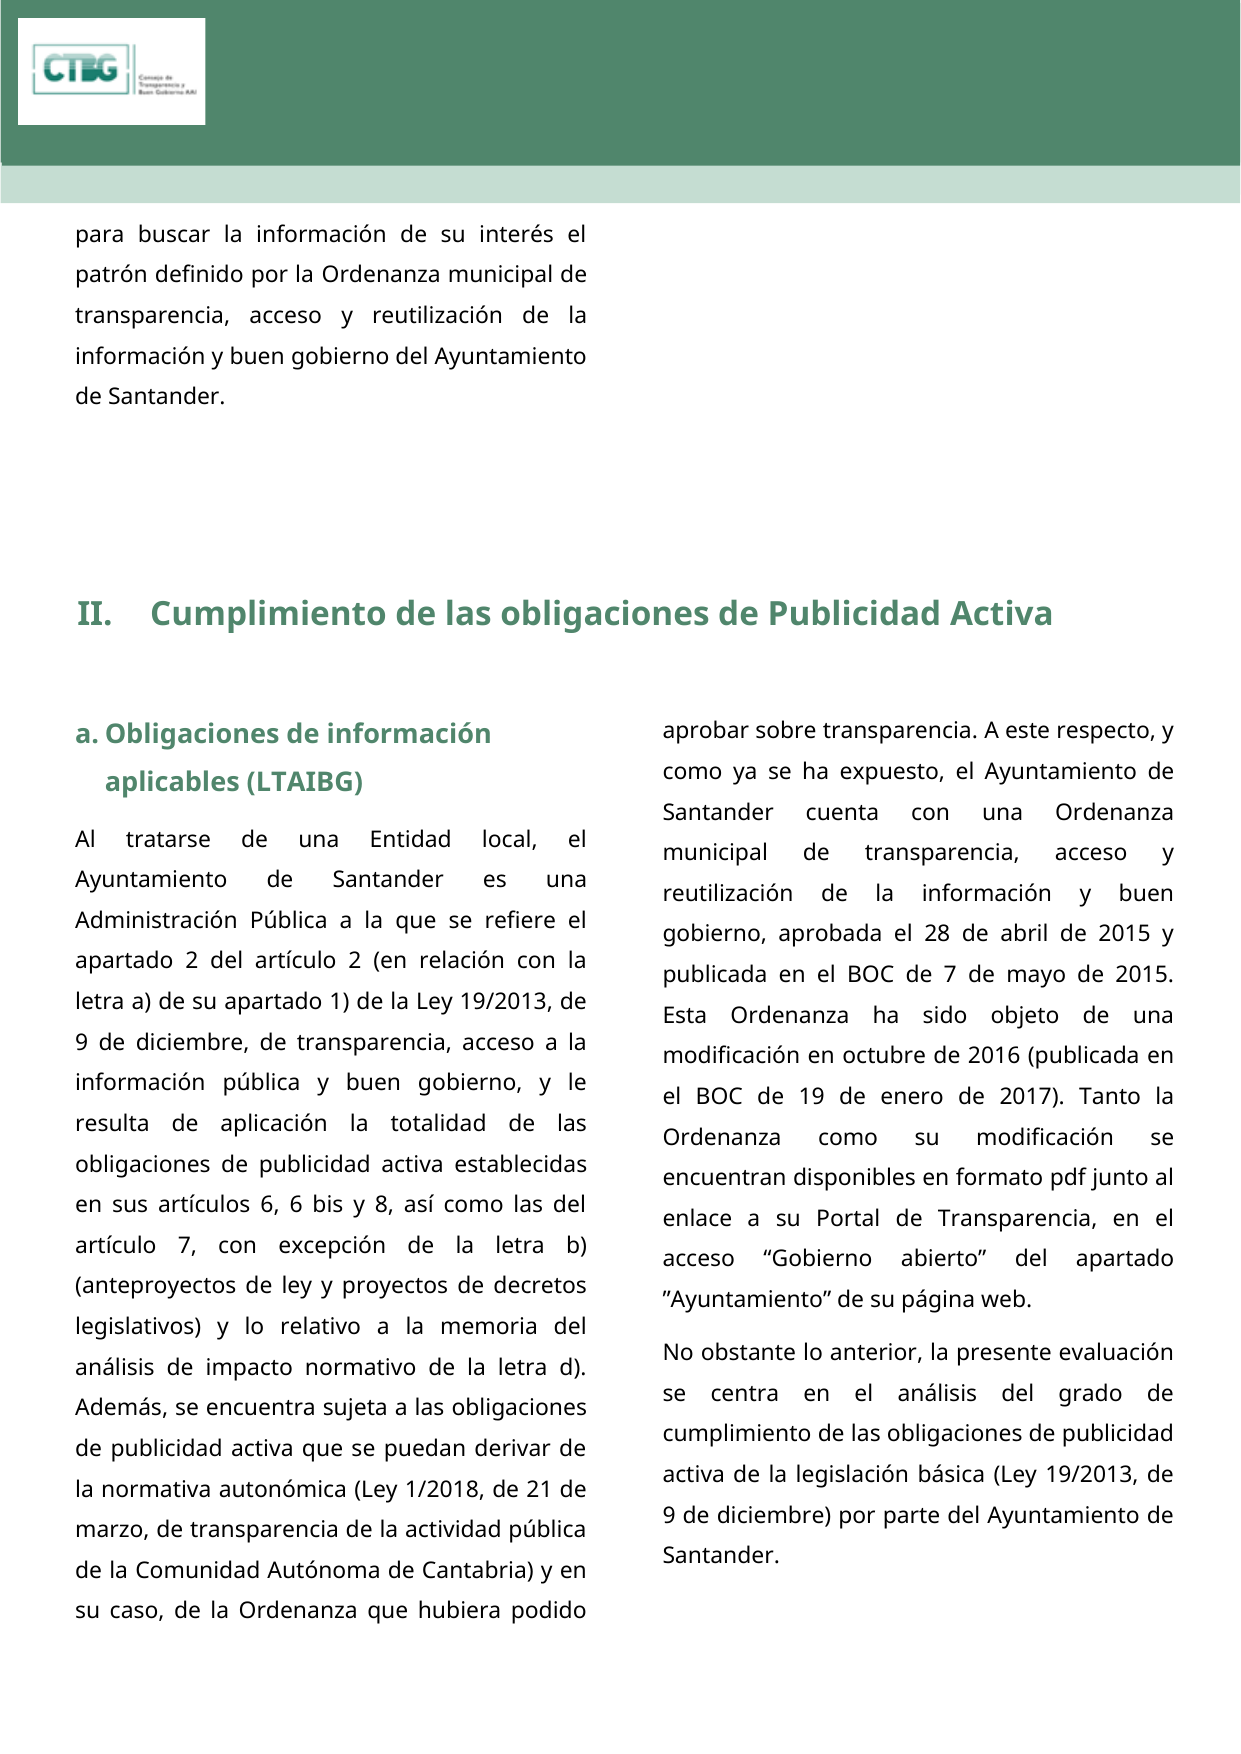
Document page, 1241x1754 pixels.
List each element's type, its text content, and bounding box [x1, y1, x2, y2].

text Al tratarse de una Entidad local, el Ayuntamiento de Santander es una Administración Pública a la que se refiere el apartado 2 del artículo 2 (en relación con la letra a) de su apartado 1) de la Ley 19/2013, de 9 de diciembre, de transparencia, acceso a la información pública y buen gobierno, y le resulta de aplicación la totalidad de las obligaciones de publicidad activa establecidas en sus artículos 6, 6 bis y 8, así como las del artículo 7, con excepción de la letra b) (anteproyectos de ley y proyectos de decretos legislativos) y lo relativo a la memoria del análisis de impacto normativo de la letra d). Además, se encuentra sujeta a las obligaciones de publicidad activa que se puedan derivar de la normativa autonómica (Ley 1/2018, de 21 de marzo, de transparencia de la actividad pública de la Comunidad Autónoma de Cantabria) y en su caso, de la Ordenanza que hubiera podido aprobar sobre transparencia. A este respecto, y como ya se ha expuesto, el Ayuntamiento de Santander cuenta con una Ordenanza municipal de transparencia, acceso y reutilización de la información y buen gobierno, aprobada el 28 de abril de 2015 y publicada en el BOC de 7 de mayo de 2015. Esta Ordenanza ha sido objeto de una modificación en octubre de 2016 (publicada en el BOC de 19 de enero de 2017). Tanto la Ordenanza como su modificación se encuentran disponibles en formato pdf junto al enlace a su Portal de Transparencia, en el acceso “Gobierno abierto” del apartado ”Ayuntamiento” de su página web. [75, 823, 587, 1626]
text No obstante lo anterior, la presente evaluación se centra en el análisis del grado de cumplimiento de las obligaciones de publicidad activa de la legislación básica (Ley 19/2013, de 9 de diciembre) por parte del Ayuntamiento de Santander. [662, 1336, 1174, 1571]
text Al tratarse de una Entidad local, el Ayuntamiento de Santander es una Administración Pública a la que se refiere el apartado 2 del artículo 2 (en relación con la letra a) de su apartado 1) de la Ley 19/2013, de 9 de diciembre, de transparencia, acceso a la información pública y buen gobierno, y le resulta de aplicación la totalidad de las obligaciones de publicidad activa establecidas en sus artículos 6, 6 bis y 8, así como las del artículo 7, con excepción de la letra b) (anteproyectos de ley y proyectos de decretos legislativos) y lo relativo a la memoria del análisis de impacto normativo de la letra d). Además, se encuentra sujeta a las obligaciones de publicidad activa que se puedan derivar de la normativa autonómica (Ley 1/2018, de 21 de marzo, de transparencia de la actividad pública de la Comunidad Autónoma de Cantabria) y en su caso, de la Ordenanza que hubiera podido aprobar sobre transparencia. A este respecto, y como ya se ha expuesto, el Ayuntamiento de Santander cuenta con una Ordenanza municipal de transparencia, acceso y reutilización de la información y buen gobierno, aprobada el 28 de abril de 2015 y publicada en el BOC de 7 de mayo de 2015. Esta Ordenanza ha sido objeto de una modificación en octubre de 2016 (publicada en el BOC de 19 de enero de 2017). Tanto la Ordenanza como su modificación se encuentran disponibles en formato pdf junto al enlace a su Portal de Transparencia, en el acceso “Gobierno abierto” del apartado ”Ayuntamiento” de su página web. [662, 714, 1174, 1314]
subtitle Obligaciones de información aplicables (LTAIBG) [75, 714, 587, 799]
